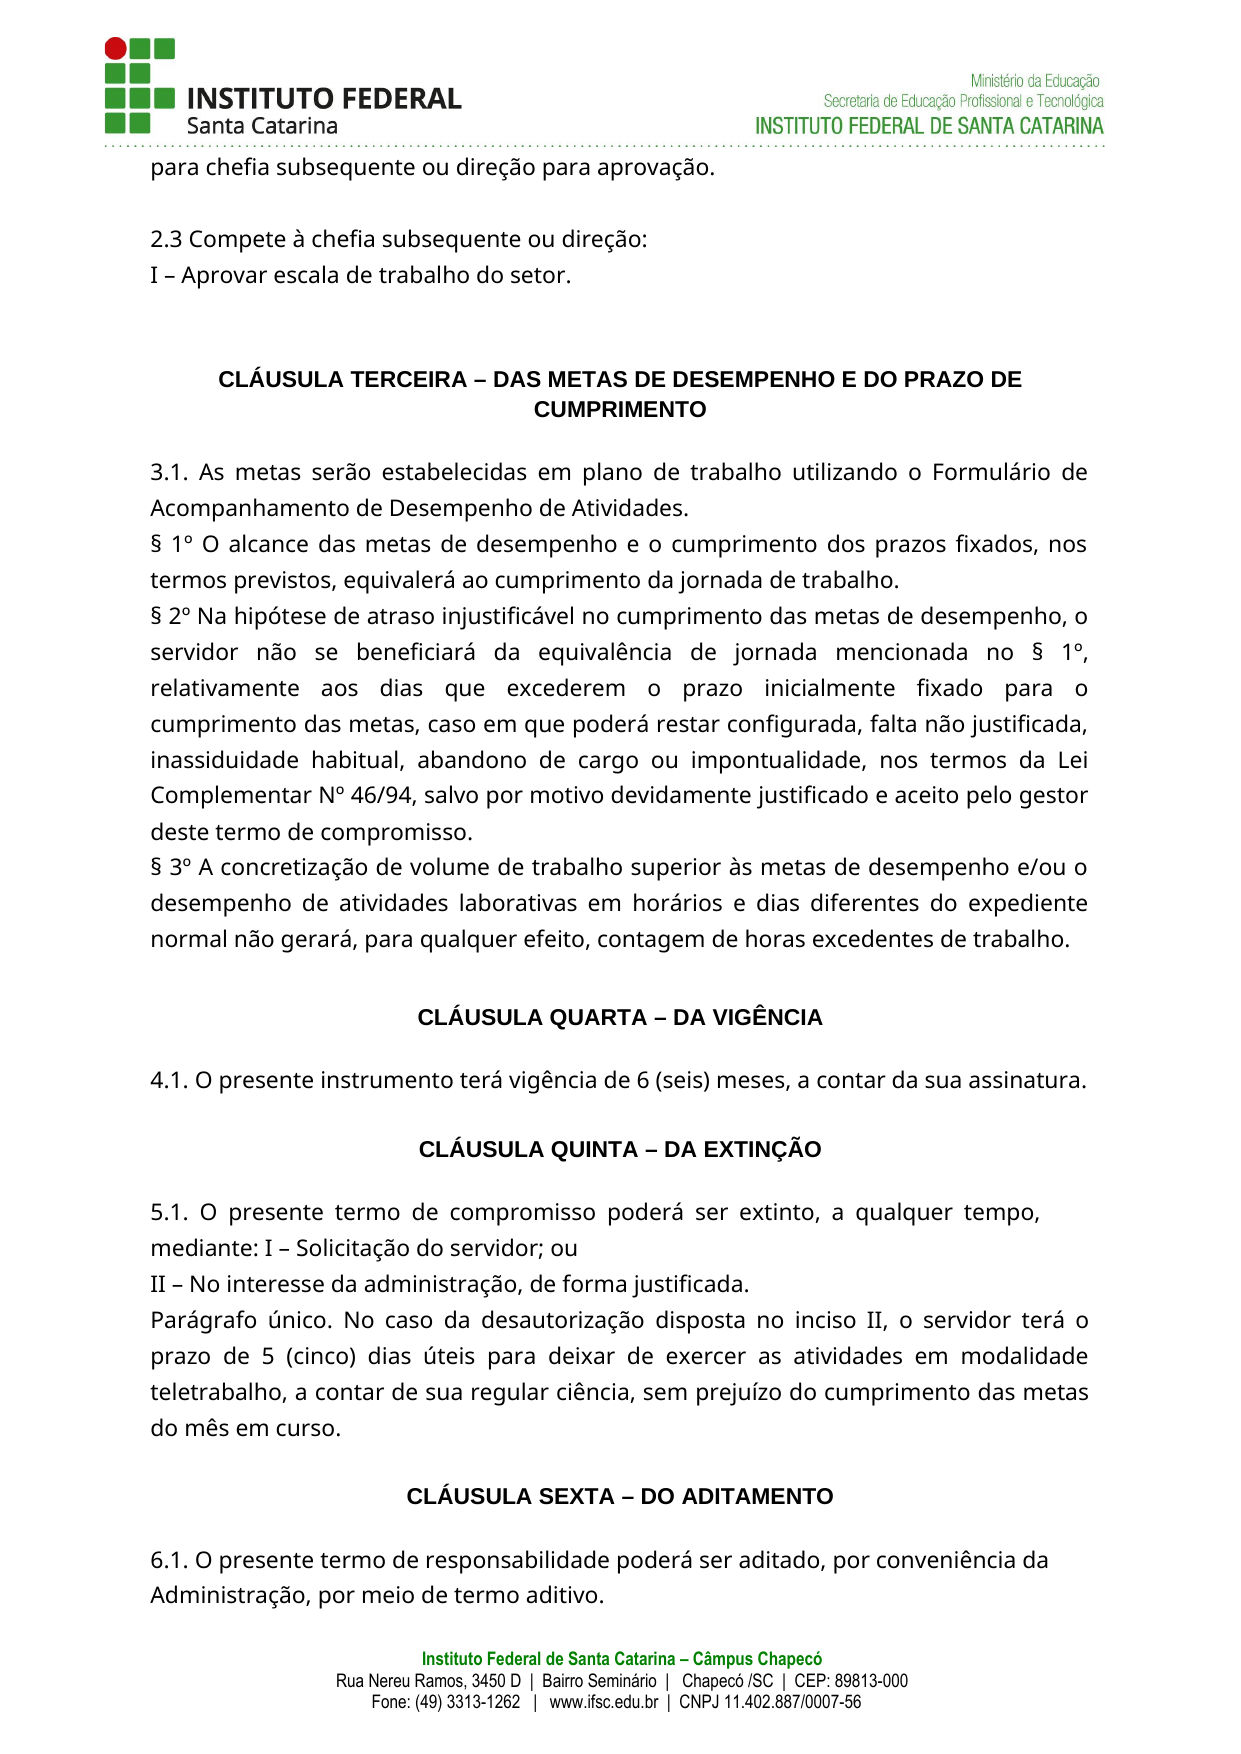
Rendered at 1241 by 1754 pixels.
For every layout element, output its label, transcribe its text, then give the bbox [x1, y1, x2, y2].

text 2.3 Compete à chefia subsequente ou direção: [150, 223, 1109, 254]
text CLÁUSULA QUINTA – DA EXTINÇÃO [200, 1136, 1041, 1162]
text 4.1. O presente instrumento terá vigência de 6 (seis) meses, a contar da sua assinatura. [150, 1064, 1109, 1095]
text 3.1. As metas serão estabelecidas em plano de trabalho utilizando o Formulário de Acompanhamento de Desempenho de Atividades. [150, 456, 1089, 523]
picture [104, 37, 1109, 147]
text 6.1. O presente termo de responsabilidade poderá ser aditado, por conveniência da Administração, por meio de termo aditivo. [150, 1543, 1109, 1611]
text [150, 142, 1109, 182]
text § 3º A concretização de volume de trabalho superior às metas de desempenho e/ou o desempenho de atividades laborativas em horários e dias diferentes do expediente normal não gerará, para qualquer efeito, contagem de horas excedentes de trabalho. [150, 851, 1089, 954]
text § 1º O alcance das metas de desempenho e o cumprimento dos prazos fixados, nos termos previstos, equivalerá ao cumprimento da jornada de trabalho. [150, 528, 1089, 595]
text CLÁUSULA QUARTA – DA VIGÊNCIA [200, 1004, 1041, 1030]
text CLÁUSULA SEXTA – DO ADITAMENTO [200, 1483, 1041, 1509]
text § 2º Na hipótese de atraso injustificável no cumprimento das metas de desempenho, o servidor não se beneficiará da equivalência de jornada mencionada no § 1º, relativamente aos dias que excederem o prazo inicialmente fixado para o cumprimento das metas, caso em que poderá restar configurada, falta não justificada, inassiduidade habitual, abandono de cargo ou impontualidade, nos termos da Lei Complementar Nº 46/94, salvo por motivo devidamente justificado e aceito pelo gestor deste termo de compromisso. [150, 600, 1090, 847]
text II – No interesse da administração, de forma justificada. [150, 1268, 1109, 1299]
text I – Aprovar escala de trabalho do setor. [150, 259, 1109, 290]
text 5.1. O presente termo de compromisso poderá ser extinto, a qualquer tempo, mediante: I – Solicitação do servidor; ou [150, 1196, 1042, 1263]
text CLÁUSULA TERCEIRA – DAS METAS DE DESEMPENHO E DO PRAZO DE CUMPRIMENTO [218, 366, 1109, 422]
text Parágrafo único. No caso da desautorização disposta no inciso II, o servidor terá o prazo de 5 (cinco) dias úteis para deixar de exercer as atividades em modalidade teletrabalho, a contar de sua regular ciência, sem prejuízo do cumprimento das metas do mês em curso. [150, 1304, 1090, 1443]
